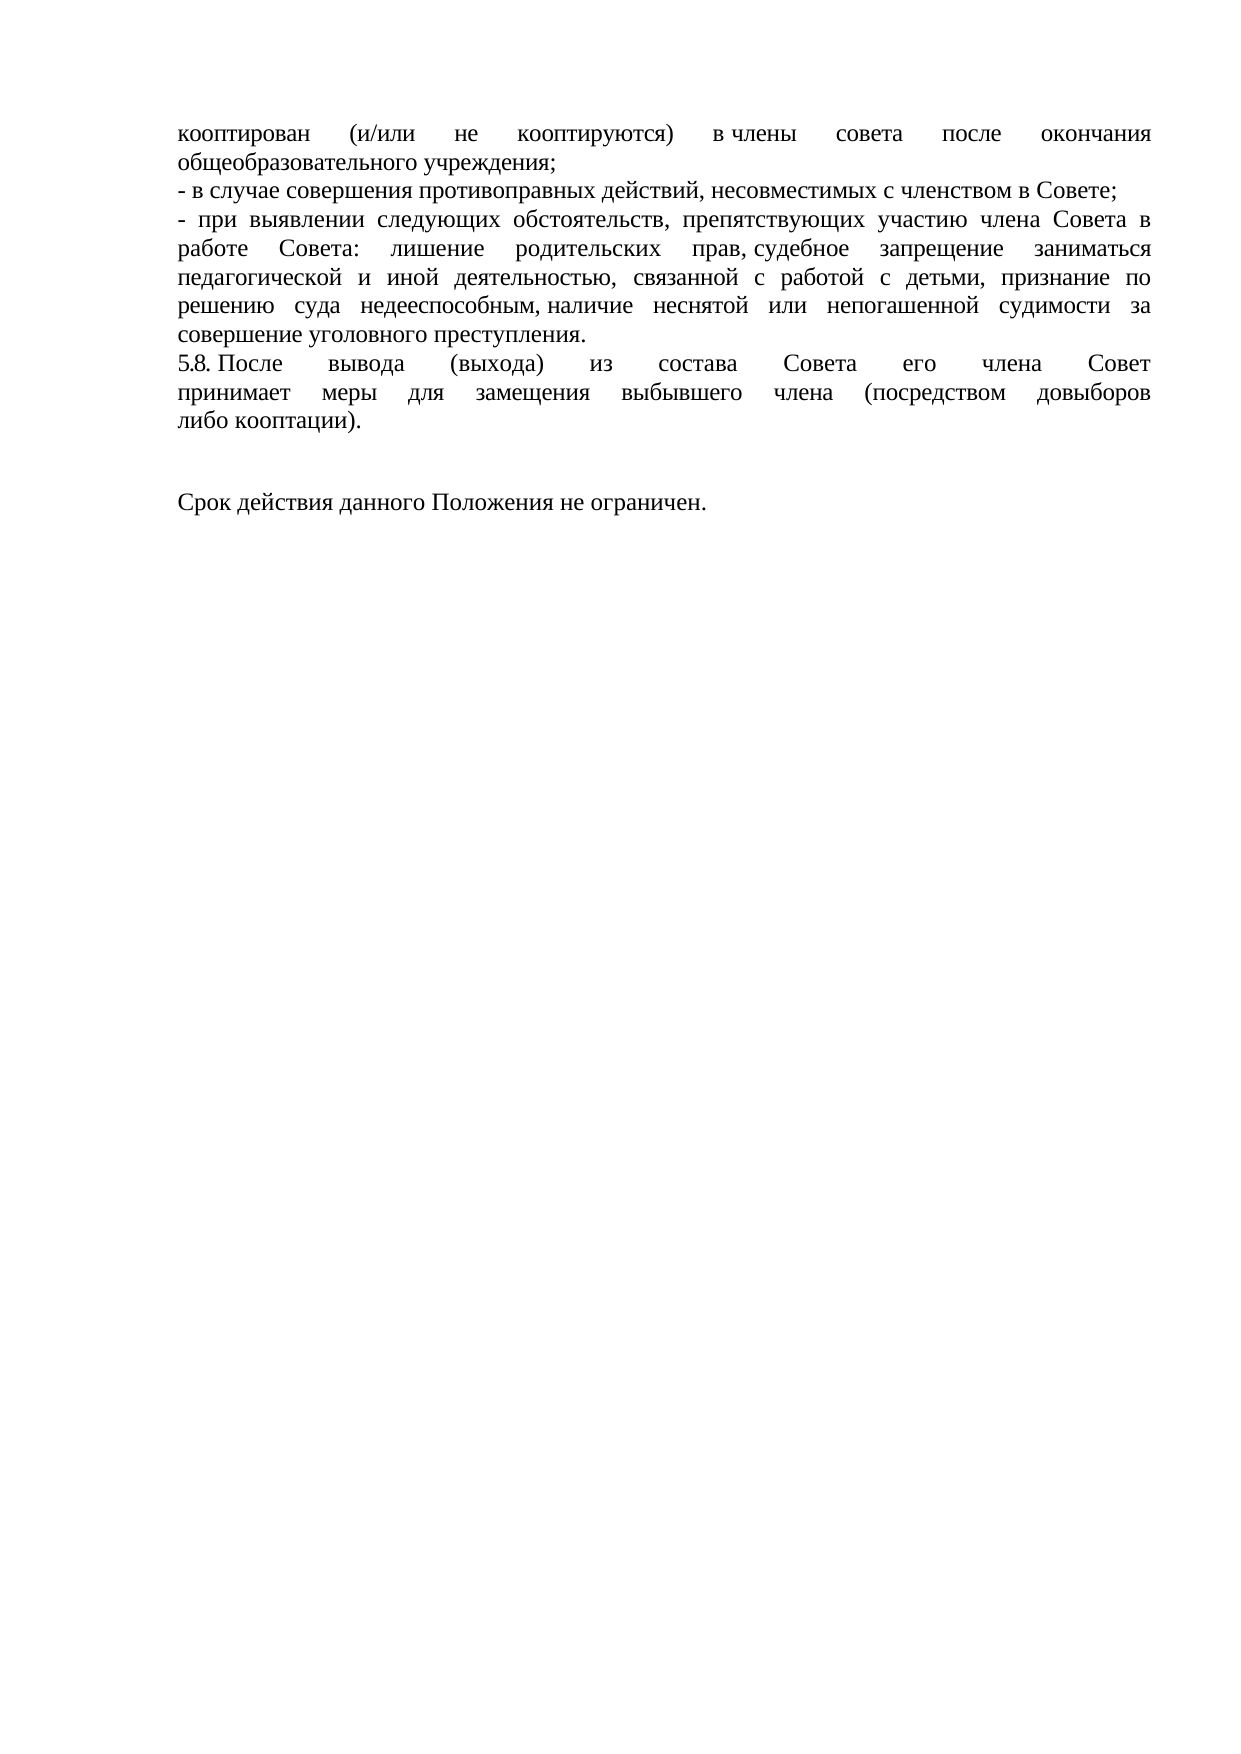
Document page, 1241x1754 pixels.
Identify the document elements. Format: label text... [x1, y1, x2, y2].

text Срок действия данного Положения не ограничен. [177, 487, 1152, 516]
text - в случае совершения противоправных действий, несовместимых с членством в Совете; [177, 176, 1152, 204]
text 5.8. После вывода (выхода) из состава Совета его члена Совет принимает меры для замещения выбывшего члена (посредством довыборов либо кооптации). [177, 348, 1152, 434]
text - при выявлении следующих обстоятельств, препятствующих участию члена Совета в работе Совета: лишение родительских прав, судебное запрещение заниматься педагогической и иной деятельностью, связанной с работой с детьми, признание по решению суда недееспособным, наличие неснятой или непогашенной судимости за совершение уголовного преступления. [177, 204, 1152, 348]
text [177, 118, 1152, 176]
